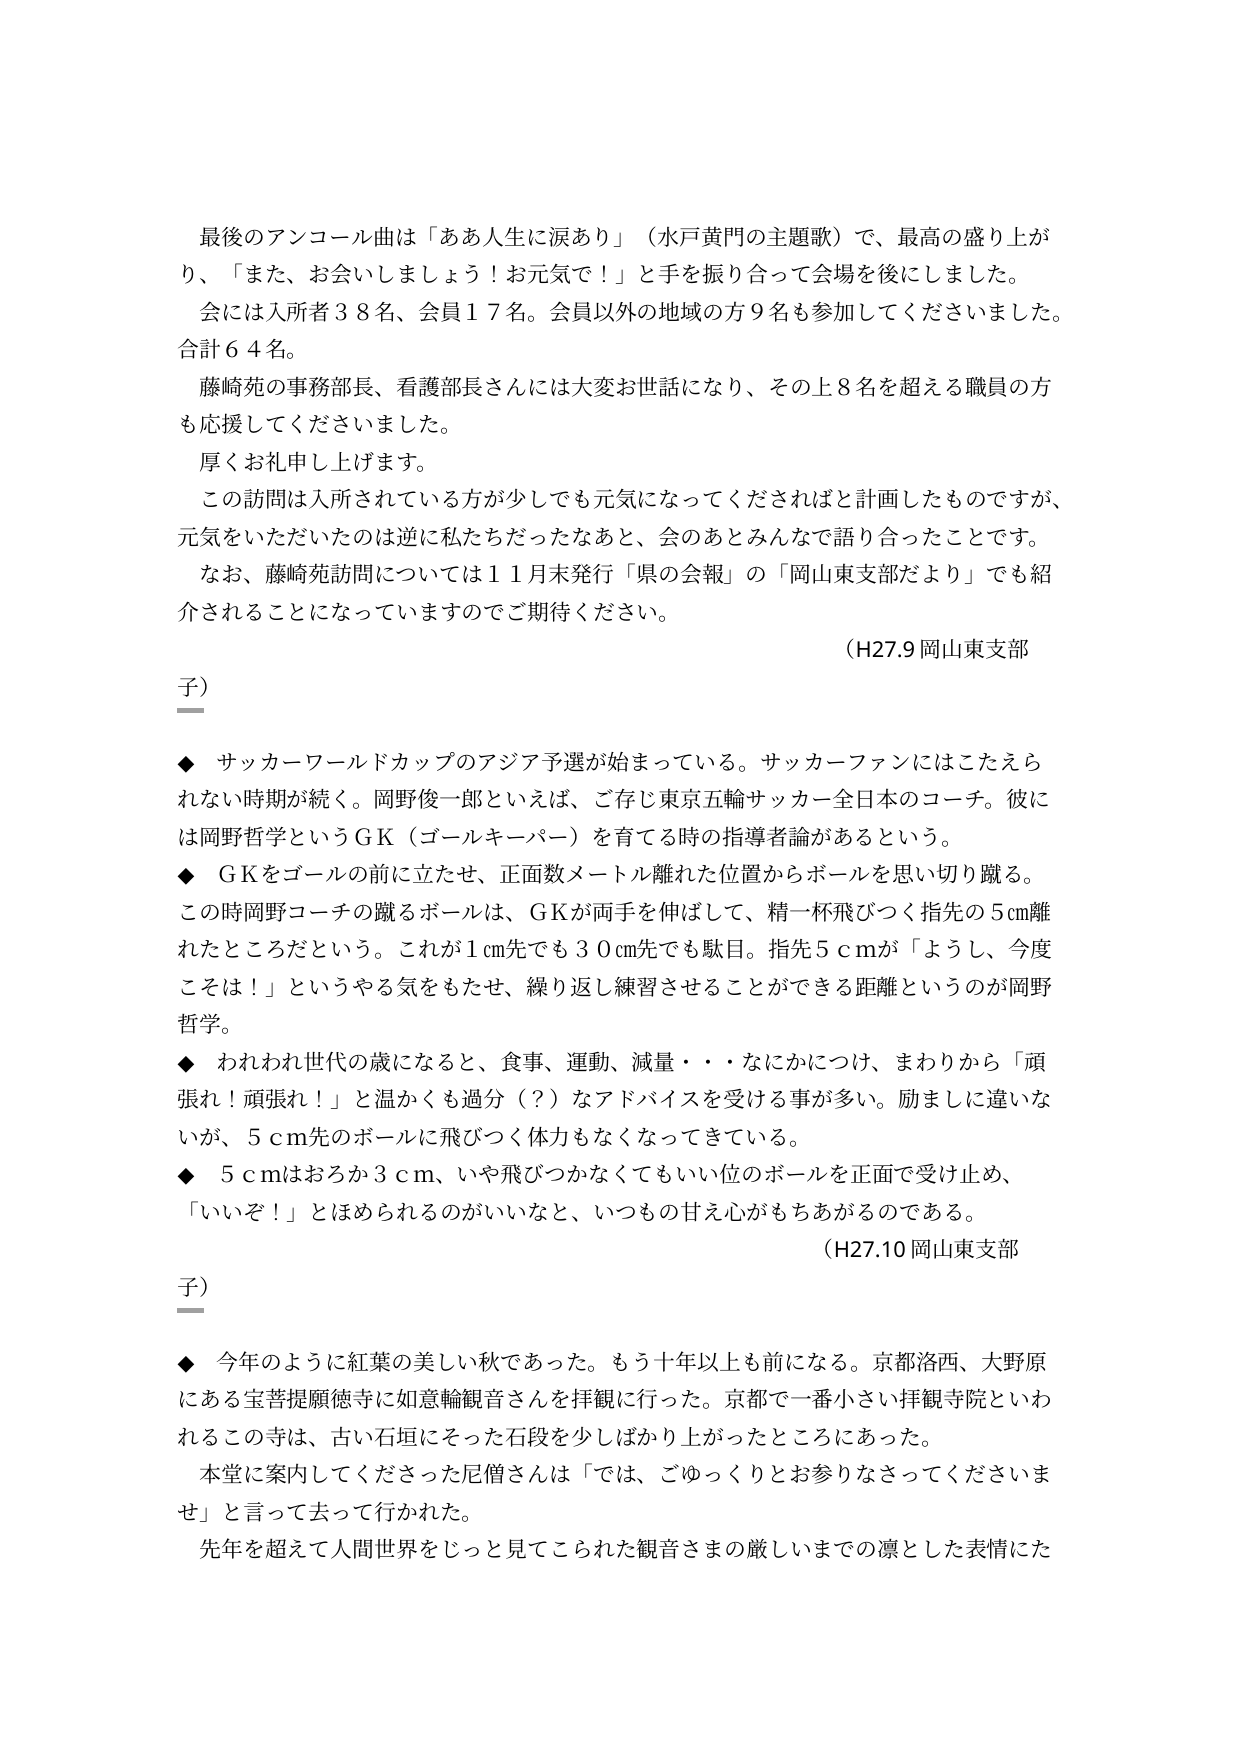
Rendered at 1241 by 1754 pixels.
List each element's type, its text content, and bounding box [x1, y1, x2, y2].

text 最後のアンコール曲は「ああ人生に涙あり」（水戸黄門の主題歌）で、最高の盛り上がり、「また、お会いしましょう！お元気で！」と手を振り合って会場を後にしました。 [177, 217, 1063, 292]
text なお、藤崎苑訪問については１１月末発行「県の会報」の「岡山東支部だより」でも紹介されることになっていますのでご期待ください。 [177, 554, 1063, 629]
text ◆ サッカーワールドカップのアジア予選が始まっている。サッカーファンにはこたえられない時期が続く。岡野俊一郎といえば、ご存じ東京五輪サッカー全日本のコーチ。彼には岡野哲学というＧＫ（ゴールキーパー）を育てる時の指導者論があるという。 [177, 742, 1063, 854]
text ◆ ５ｃｍはおろか３ｃｍ、いや飛びつかなくてもいい位のボールを正面で受け止め、「いいぞ！」とほめられるのがいいなと、いつもの甘え心がもちあがるのである。 [177, 1154, 1063, 1229]
text 厚くお礼申し上げます。 [177, 442, 1063, 479]
text ◆ ＧＫをゴールの前に立たせ、正面数メートル離れた位置からボールを思い切り蹴る。この時岡野コーチの蹴るボールは、ＧＫが両手を伸ばして、精一杯飛びつく指先の５㎝離れたところだという。これが１㎝先でも３０㎝先でも駄目。指先５ｃｍが「ようし、今度こそは！」というやる気をもたせ、繰り返し練習させることができる距離というのが岡野哲学。 [177, 854, 1063, 1042]
text （H27.10岡山東支部子） [177, 1229, 1063, 1304]
text 本堂に案内してくださった尼僧さんは「では、ごゆっくりとお参りなさってくださいませ」と言って去って行かれた。 [177, 1454, 1063, 1529]
text 藤崎苑の事務部長、看護部長さんには大変お世話になり、その上８名を超える職員の方も応援してくださいました。 [177, 367, 1063, 442]
text 会には入所者３８名、会員１７名。会員以外の地域の方９名も参加してくださいました。合計６４名。 [177, 292, 1063, 367]
text （H27.9岡山東支部子） [177, 629, 1063, 704]
text ◆ われわれ世代の歳になると、食事、運動、減量・・・なにかにつけ、まわりから「頑張れ！頑張れ！」と温かくも過分（？）なアドバイスを受ける事が多い。励ましに違いないが、５ｃｍ先のボールに飛びつく体力もなくなってきている。 [177, 1042, 1063, 1154]
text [177, 1529, 1063, 1567]
text ◆ 今年のように紅葉の美しい秋であった。もう十年以上も前になる。京都洛西、大野原にある宝菩提願徳寺に如意輪観音さんを拝観に行った。京都で一番小さい拝観寺院といわれるこの寺は、古い石垣にそった石段を少しばかり上がったところにあった。 [177, 1342, 1063, 1454]
text この訪問は入所されている方が少しでも元気になってくださればと計画したものですが、元気をいただいたのは逆に私たちだったなあと、会のあとみんなで語り合ったことです。 [177, 479, 1063, 554]
